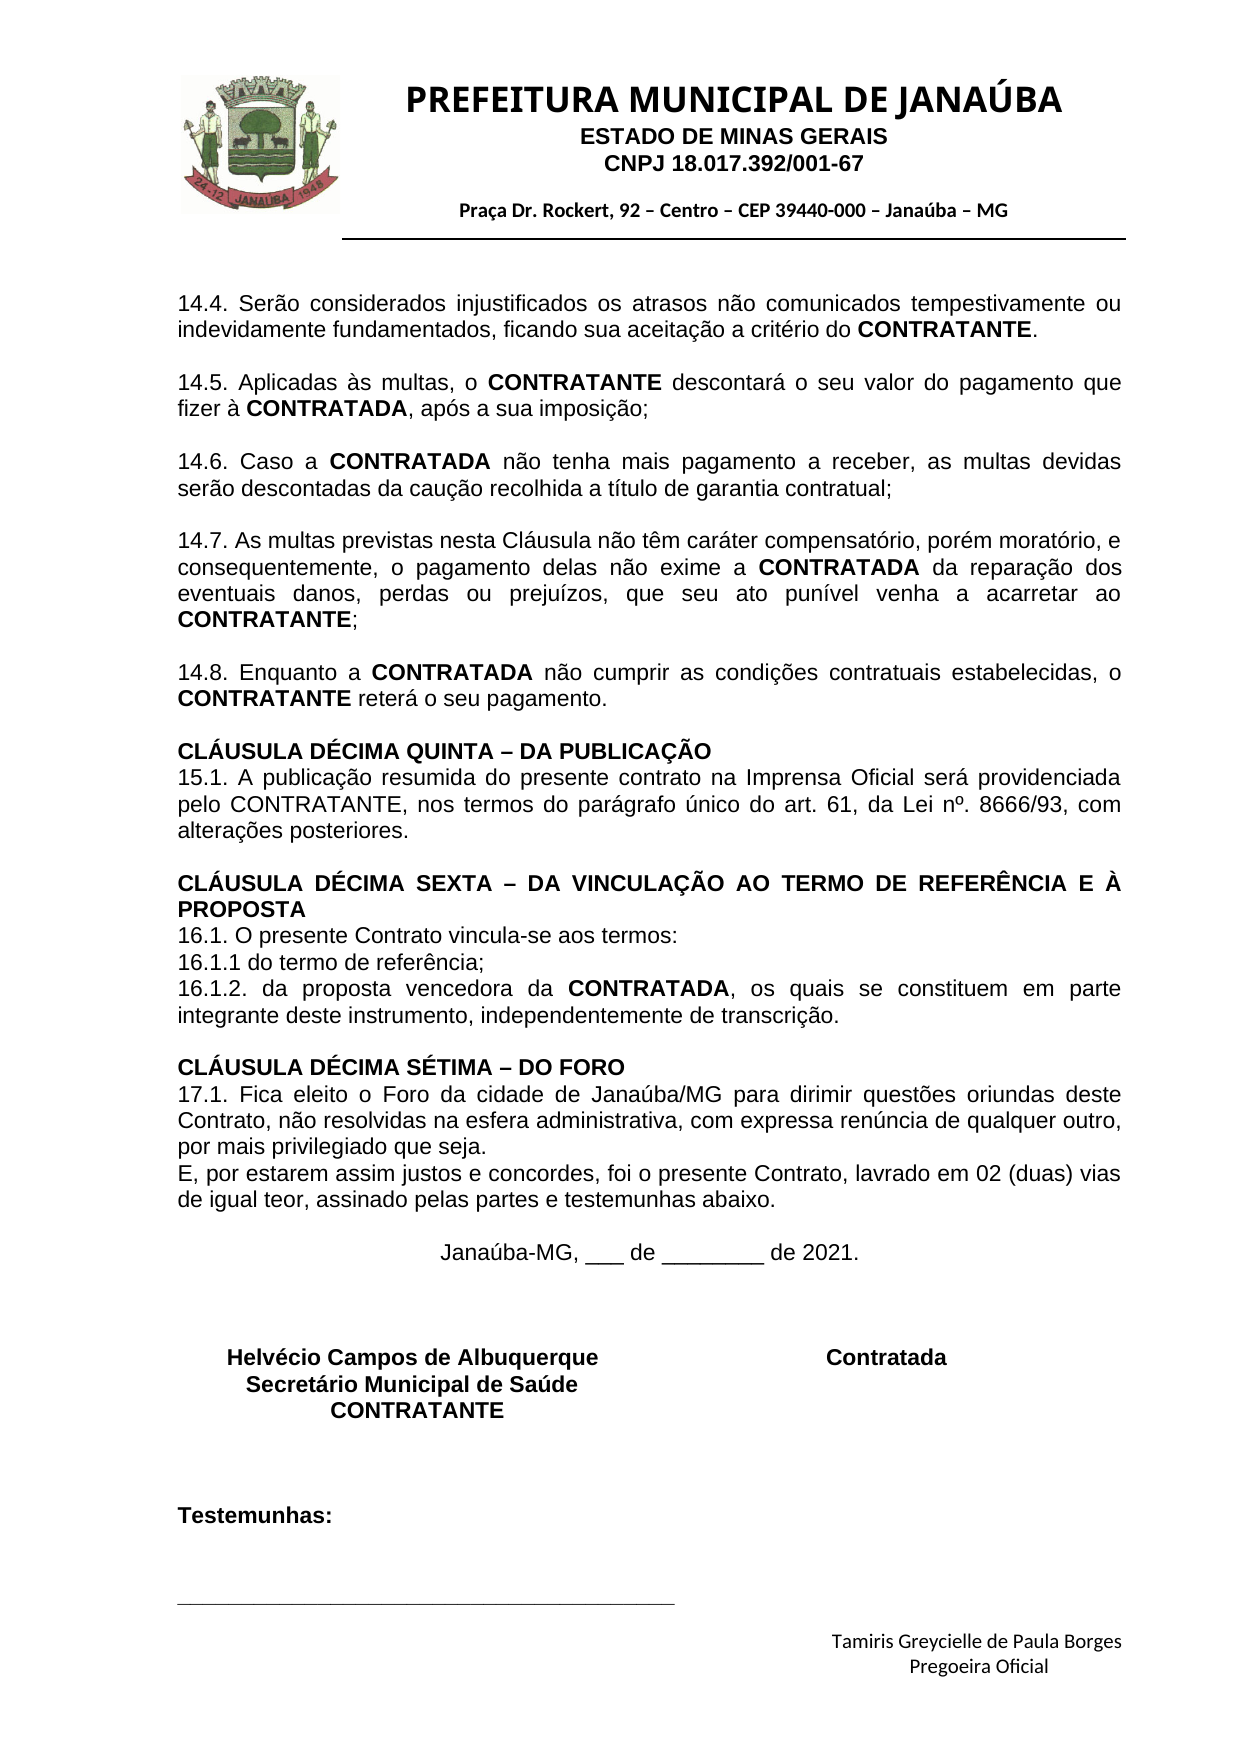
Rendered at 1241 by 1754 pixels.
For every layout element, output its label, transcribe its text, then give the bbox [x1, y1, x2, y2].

text 17.1. Fica eleito o Foro da cidade de Janaúba/MG para dirimir questões oriundas deste Contrato, não resolvidas na esfera administrativa, com expressa renúncia de qualquer outro, por mais privilegiado que seja. [177, 1081, 1122, 1160]
picture [180, 75, 341, 214]
text _______________________________________ [177, 1581, 1122, 1608]
text 16.1.1 do termo de referência; [177, 949, 1122, 975]
text 14.4. Serão considerados injustificados os atrasos não comunicados tempestivamente ou indevidamente fundamentados, ficando sua aceitação a critério do CONTRATANTE. [177, 290, 1122, 343]
table_header Contratada [650, 1344, 1122, 1502]
text CLÁUSULA DÉCIMA SÉTIMA – DO FORO [177, 1054, 1122, 1081]
text CLÁUSULA DÉCIMA SEXTA – DA VINCULAÇÃO AO TERMO DE REFERÊNCIA E À PROPOSTA [177, 870, 1122, 922]
text CLÁUSULA DÉCIMA QUINTA – DA PUBLICAÇÃO [177, 738, 1122, 764]
text Testemunhas: [177, 1502, 1122, 1529]
text 14.7. As multas previstas nesta Cláusula não têm caráter compensatório, porém moratório, e consequentemente, o pagamento delas não exime a CONTRATADA da reparação dos eventuais danos, perdas ou prejuízos, que seu ato punível venha a acarretar ao CONTRATANTE; [177, 527, 1122, 633]
text 16.1.2. da proposta vencedora da CONTRATADA, os quais se constituem em parte integrante deste instrumento, independentemente de transcrição. [177, 975, 1122, 1028]
text 16.1. O presente Contrato vincula-se aos termos: [177, 922, 1122, 949]
text E, por estarem assim justos e concordes, foi o presente Contrato, lavrado em 02 (duas) vias de igual teor, assinado pelas partes e testemunhas abaixo. [177, 1160, 1122, 1212]
table_header Helvécio Campos de Albuquerque Secretário Municipal de Saúde CONTRATANTE [177, 1344, 650, 1502]
text Janaúba-MG, ___ de ________ de 2021. [177, 1239, 1122, 1265]
text 15.1. A publicação resumida do presente contrato na Imprensa Oficial será providenciada pelo CONTRATANTE, nos termos do parágrafo único do art. 61, da Lei nº. 8666/93, com alterações posteriores. [177, 764, 1122, 843]
text 14.6. Caso a CONTRATADA não tenha mais pagamento a receber, as multas devidas serão descontadas da caução recolhida a título de garantia contratual; [177, 448, 1122, 501]
text 14.5. Aplicadas às multas, o CONTRATANTE descontará o seu valor do pagamento que fizer à CONTRATADA, após a sua imposição; [177, 369, 1122, 422]
text 14.8. Enquanto a CONTRATADA não cumprir as condições contratuais estabelecidas, o CONTRATANTE reterá o seu pagamento. [177, 659, 1122, 712]
